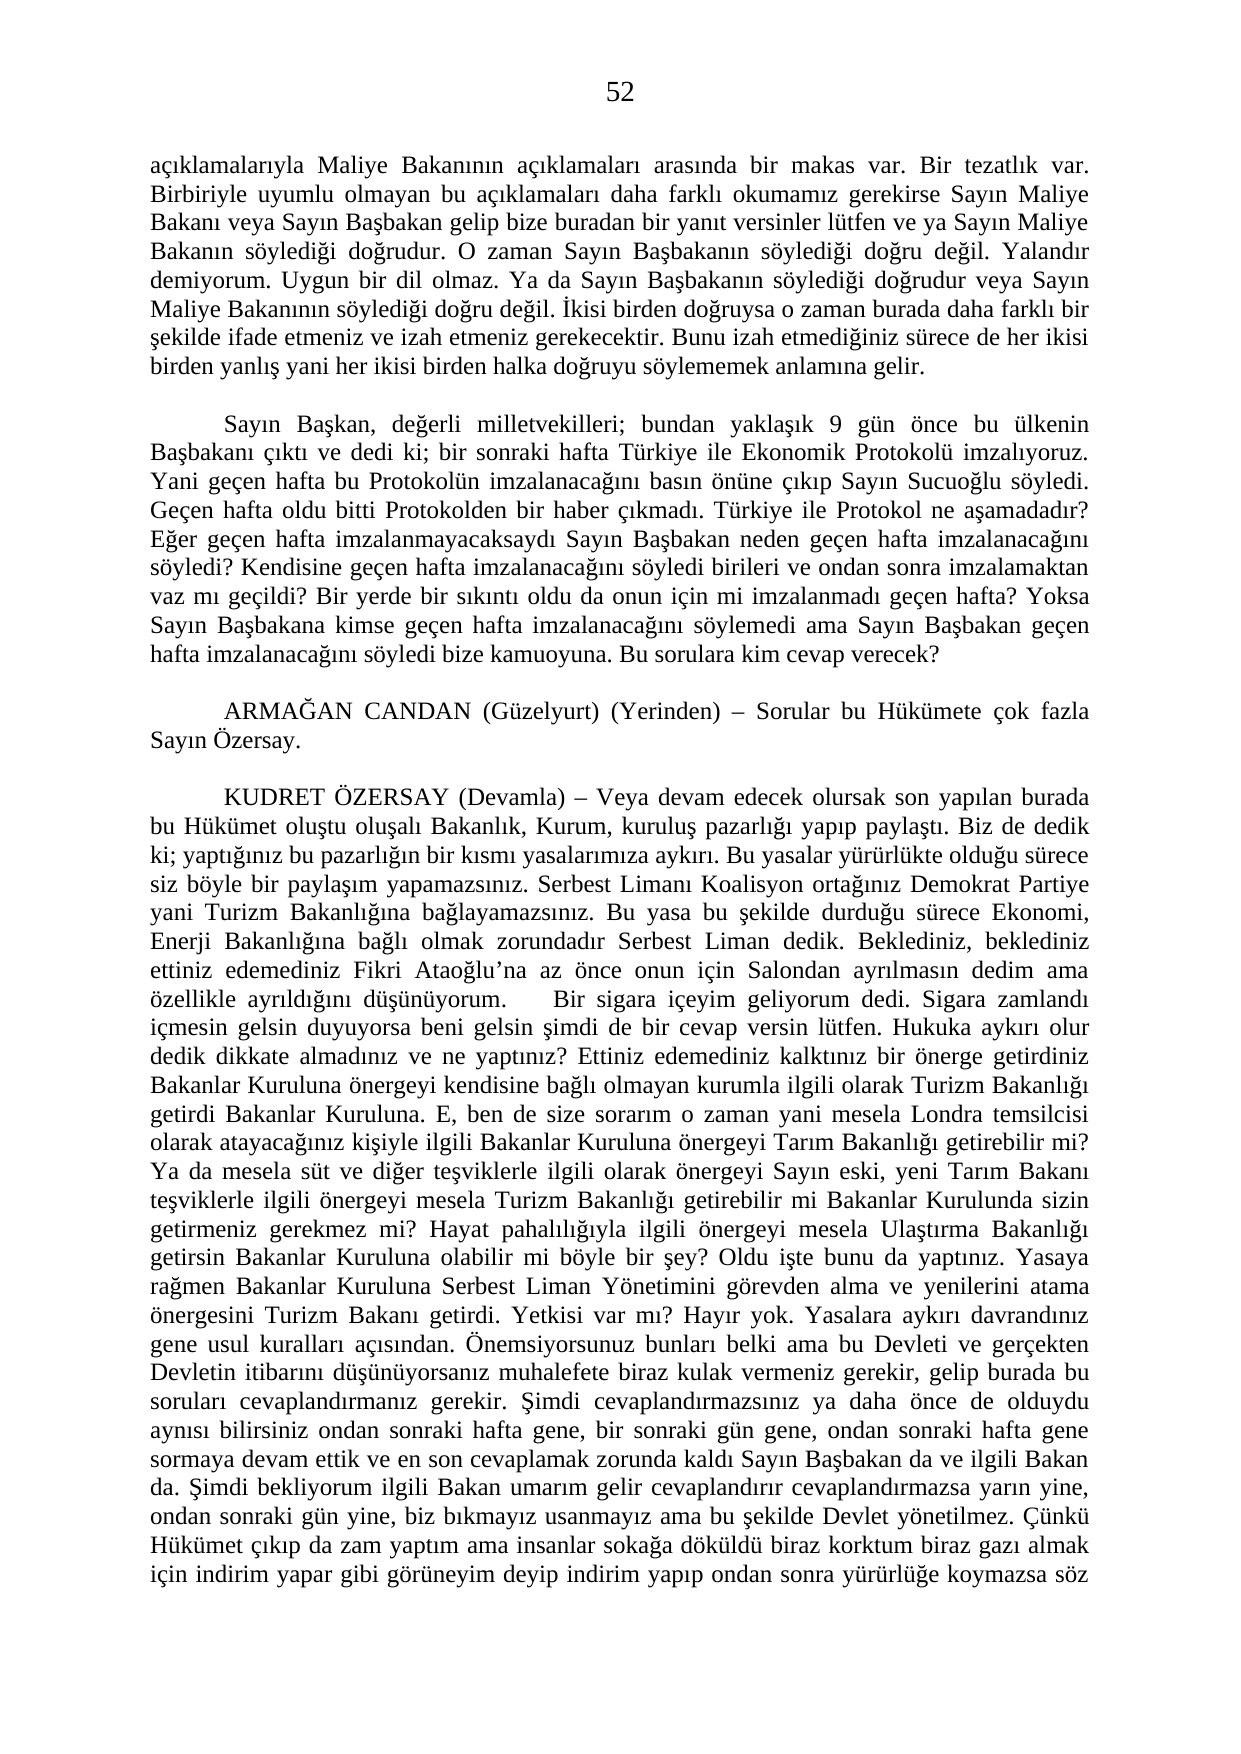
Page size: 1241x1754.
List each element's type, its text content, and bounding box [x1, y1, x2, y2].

text Sayın Başkan, değerli milletvekilleri; bundan yaklaşık 9 gün önce bu ülkenin Başbakanı çıktı ve dedi ki; bir sonraki hafta Türkiye ile Ekonomik Protokolü imzalıyoruz. Yani geçen hafta bu Protokolün imzalanacağını basın önüne çıkıp Sayın Sucuoğlu söyledi. Geçen hafta oldu bitti Protokolden bir haber çıkmadı. Türkiye ile Protokol ne aşamadadır? Eğer geçen hafta imzalanmayacaksaydı Sayın Başbakan neden geçen hafta imzalanacağını söyledi? Kendisine geçen hafta imzalanacağını söyledi birileri ve ondan sonra imzalamaktan vaz mı geçildi? Bir yerde bir sıkıntı oldu da onun için mi imzalanmadı geçen hafta? Yoksa Sayın Başbakana kimse geçen hafta imzalanacağını söylemedi ama Sayın Başbakan geçen hafta imzalanacağını söyledi bize kamuoyuna. Bu sorulara kim cevap verecek? [150, 409, 1090, 667]
text ARMAĞAN CANDAN (Güzelyurt) (Yerinden) – Sorular bu Hükümete çok fazla Sayın Özersay. [150, 696, 1090, 754]
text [150, 782, 1090, 1587]
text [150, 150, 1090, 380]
